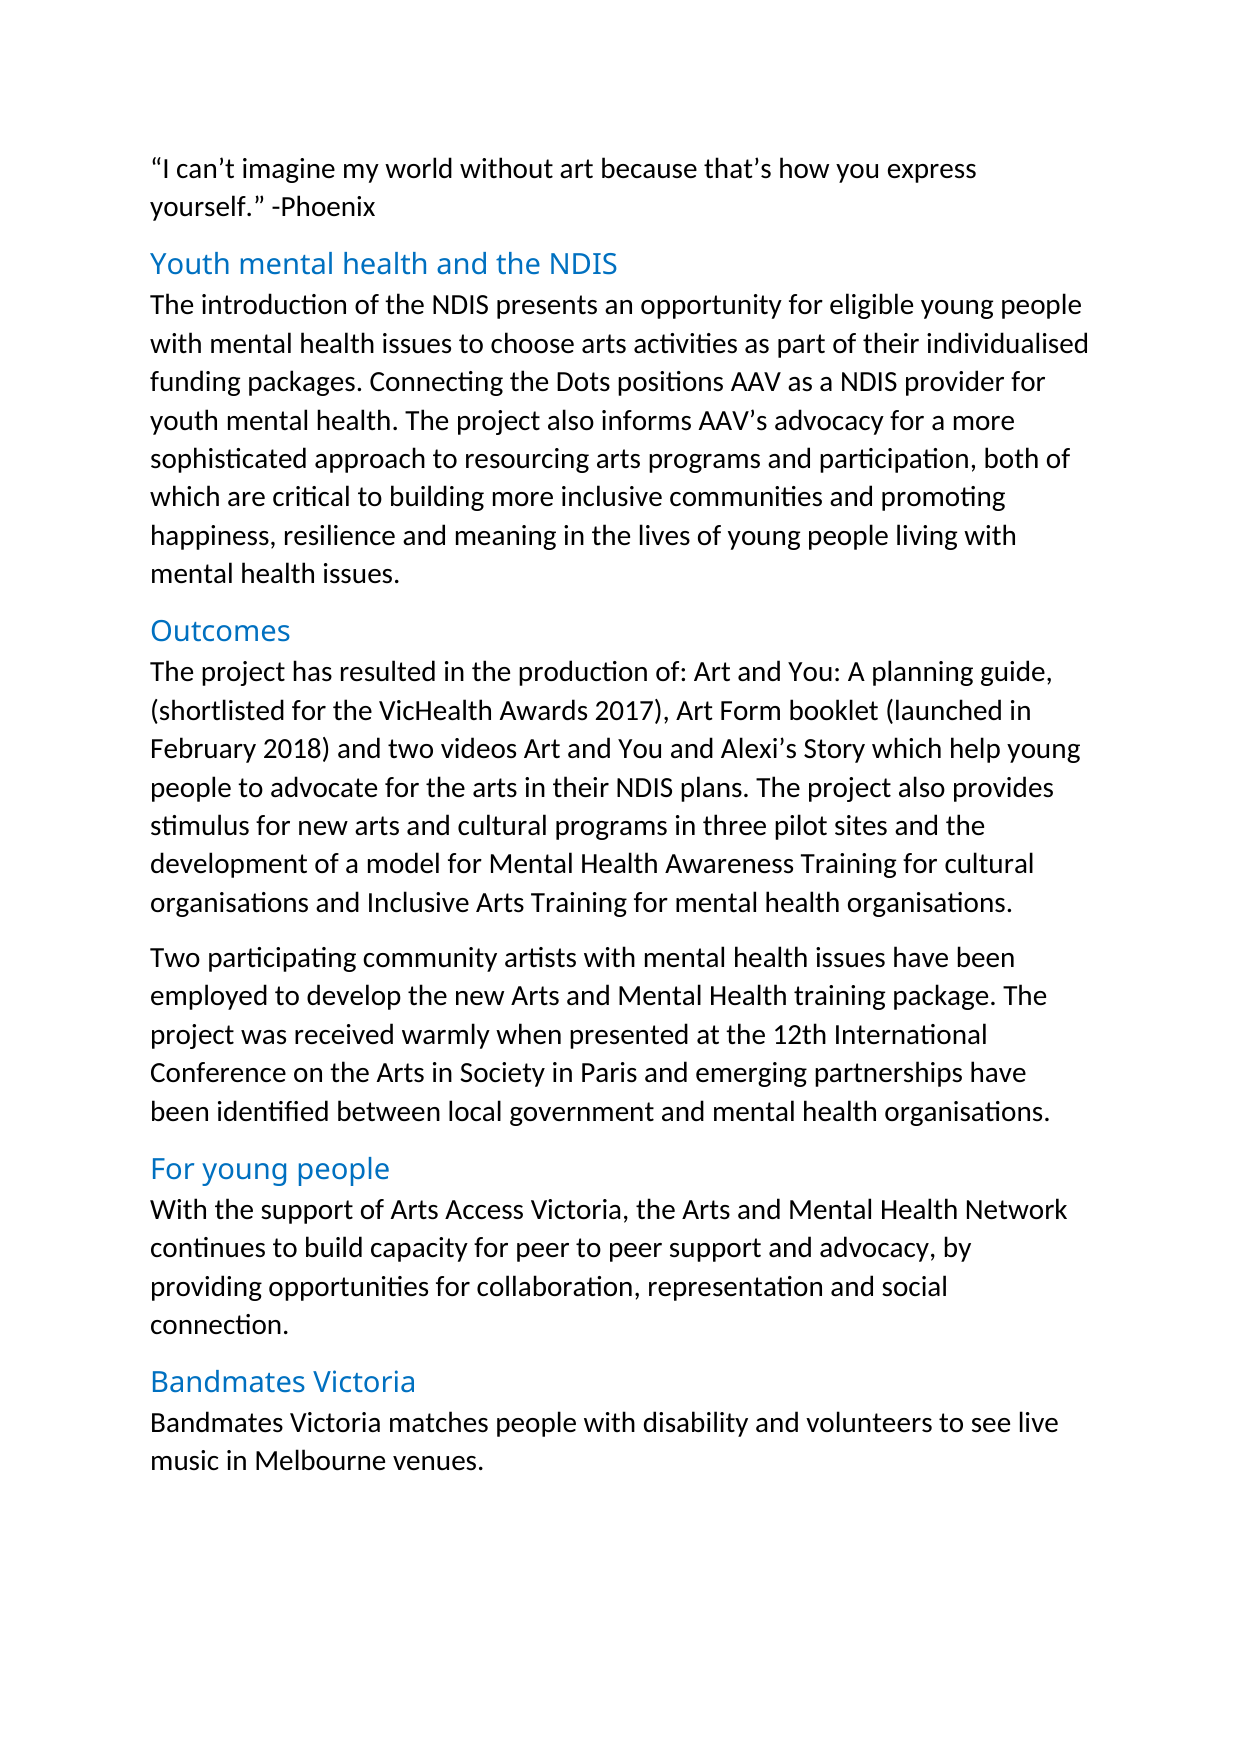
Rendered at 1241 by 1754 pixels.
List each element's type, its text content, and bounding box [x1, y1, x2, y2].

subtitle Bandmates Victoria [150, 1361, 1090, 1401]
text Bandmates Victoria matches people with disability and volunteers to see live music in Melbourne venues. [150, 1404, 1090, 1478]
subtitle Outcomes [150, 611, 1090, 650]
subtitle For young people [150, 1148, 1090, 1188]
text With the support of Arts Access Victoria, the Arts and Mental Health Network continues to build capacity for peer to peer support and advocacy, by providing opportunities for collaboration, representation and social connection. [150, 1191, 1090, 1342]
text “I can’t imagine my world without art because that’s how you express yourself.” -Phoenix [150, 150, 1090, 224]
text Two participating community artists with mental health issues have been employed to develop the new Arts and Mental Health training package. The project was received warmly when presented at the 12th International Conference on the Arts in Society in Paris and emerging partnerships have been identified between local government and mental health organisations. [150, 939, 1090, 1128]
text The introduction of the NDIS presents an opportunity for eligible young people with mental health issues to choose arts activities as part of their individualised funding packages. Connecting the Dots positions AAV as a NDIS provider for youth mental health. The project also informs AAV’s advocacy for a more sophisticated approach to resourcing arts programs and participation, both of which are critical to building more inclusive communities and promoting happiness, resilience and meaning in the lives of young people living with mental health issues. [150, 286, 1090, 591]
text The project has resulted in the production of: Art and You: A planning guide, (shortlisted for the VicHealth Awards 2017), Art Form booklet (launched in February 2018) and two videos Art and You and Alexi’s Story which help young people to advocate for the arts in their NDIS plans. The project also provides stimulus for new arts and cultural programs in three pilot sites and the development of a model for Mental Health Awareness Training for cultural organisations and Inclusive Arts Training for mental health organisations. [150, 653, 1090, 919]
subtitle Youth mental health and the NDIS [150, 243, 1090, 283]
